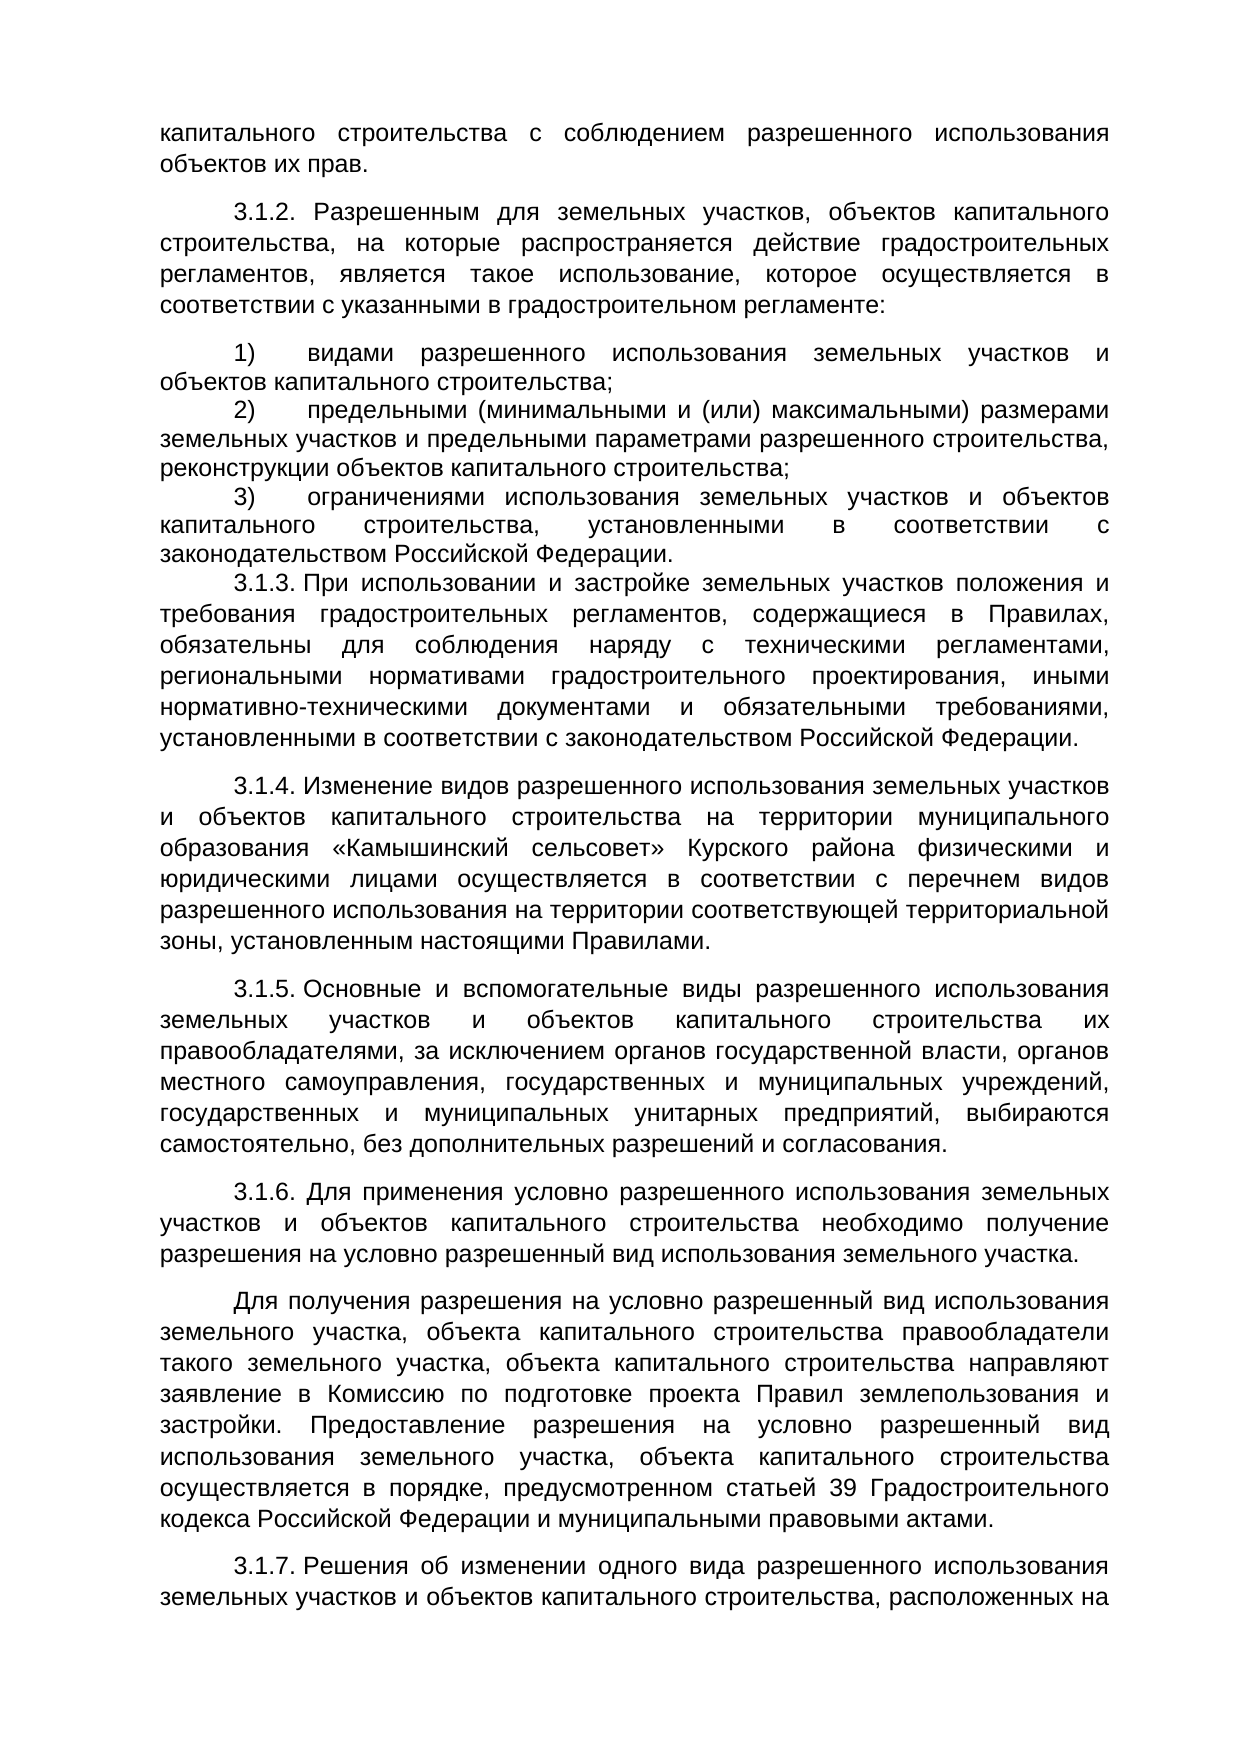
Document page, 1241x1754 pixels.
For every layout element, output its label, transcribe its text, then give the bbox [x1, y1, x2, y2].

list предельными (минимальными и (или) максимальными) размерами земельных участков и предельными параметрами разрешенного строительства, реконструкции объектов капитального строительства; [159, 395, 1110, 481]
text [159, 1551, 1110, 1611]
text 3.1.4. Изменение видов разрешенного использования земельных участков и объектов капитального строительства на территории муниципального образования «Камышинский сельсовет» Курского района физическими и юридическими лицами осуществляется в соответствии с перечнем видов разрешенного использования на территории соответствующей территориальной зоны, установленным настоящими Правилами. [159, 771, 1110, 954]
text 3.1.2. Разрешенным для земельных участков, объектов капитального строительства, на которые распространяется действие градостроительных регламентов, является такое использование, которое осуществляется в соответствии с указанными в градостроительном регламенте: [159, 197, 1110, 319]
list видами разрешенного использования земельных участков и объектов капитального строительства; [159, 338, 1110, 395]
text 3.1.3. При использовании и застройке земельных участков положения и требования градостроительных регламентов, содержащиеся в Правилах, обязательны для соблюдения наряду с техническими регламентами, региональными нормативами градостроительного проектирования, иными нормативно-техническими документами и обязательными требованиями, установленными в соответствии с законодательством Российской Федерации. [159, 568, 1110, 752]
text 3.1.6. Для применения условно разрешенного использования земельных участков и объектов капитального строительства необходимо получение разрешения на условно разрешенный вид использования земельного участка. [159, 1176, 1110, 1267]
text 3.1.5. Основные и вспомогательные виды разрешенного использования земельных участков и объектов капитального строительства их правообладателями, за исключением органов государственной власти, органов местного самоуправления, государственных и муниципальных учреждений, государственных и муниципальных унитарных предприятий, выбираются самостоятельно, без дополнительных разрешений и согласования. [159, 973, 1110, 1157]
list ограничениями использования земельных участков и объектов капитального строительства, установленными в соответствии с законодательством Российской Федерации. [159, 481, 1110, 568]
text Для получения разрешения на условно разрешенный вид использования земельного участка, объекта капитального строительства правообладатели такого земельного участка, объекта капитального строительства направляют заявление в Комиссию по подготовке проекта Правил землепользования и застройки. Предоставление разрешения на условно разрешенный вид использования земельного участка, объекта капитального строительства осуществляется в порядке, предусмотренном статьей 39 Градостроительного кодекса Российской Федерации и муниципальными правовыми актами. [159, 1286, 1110, 1532]
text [159, 118, 1110, 178]
